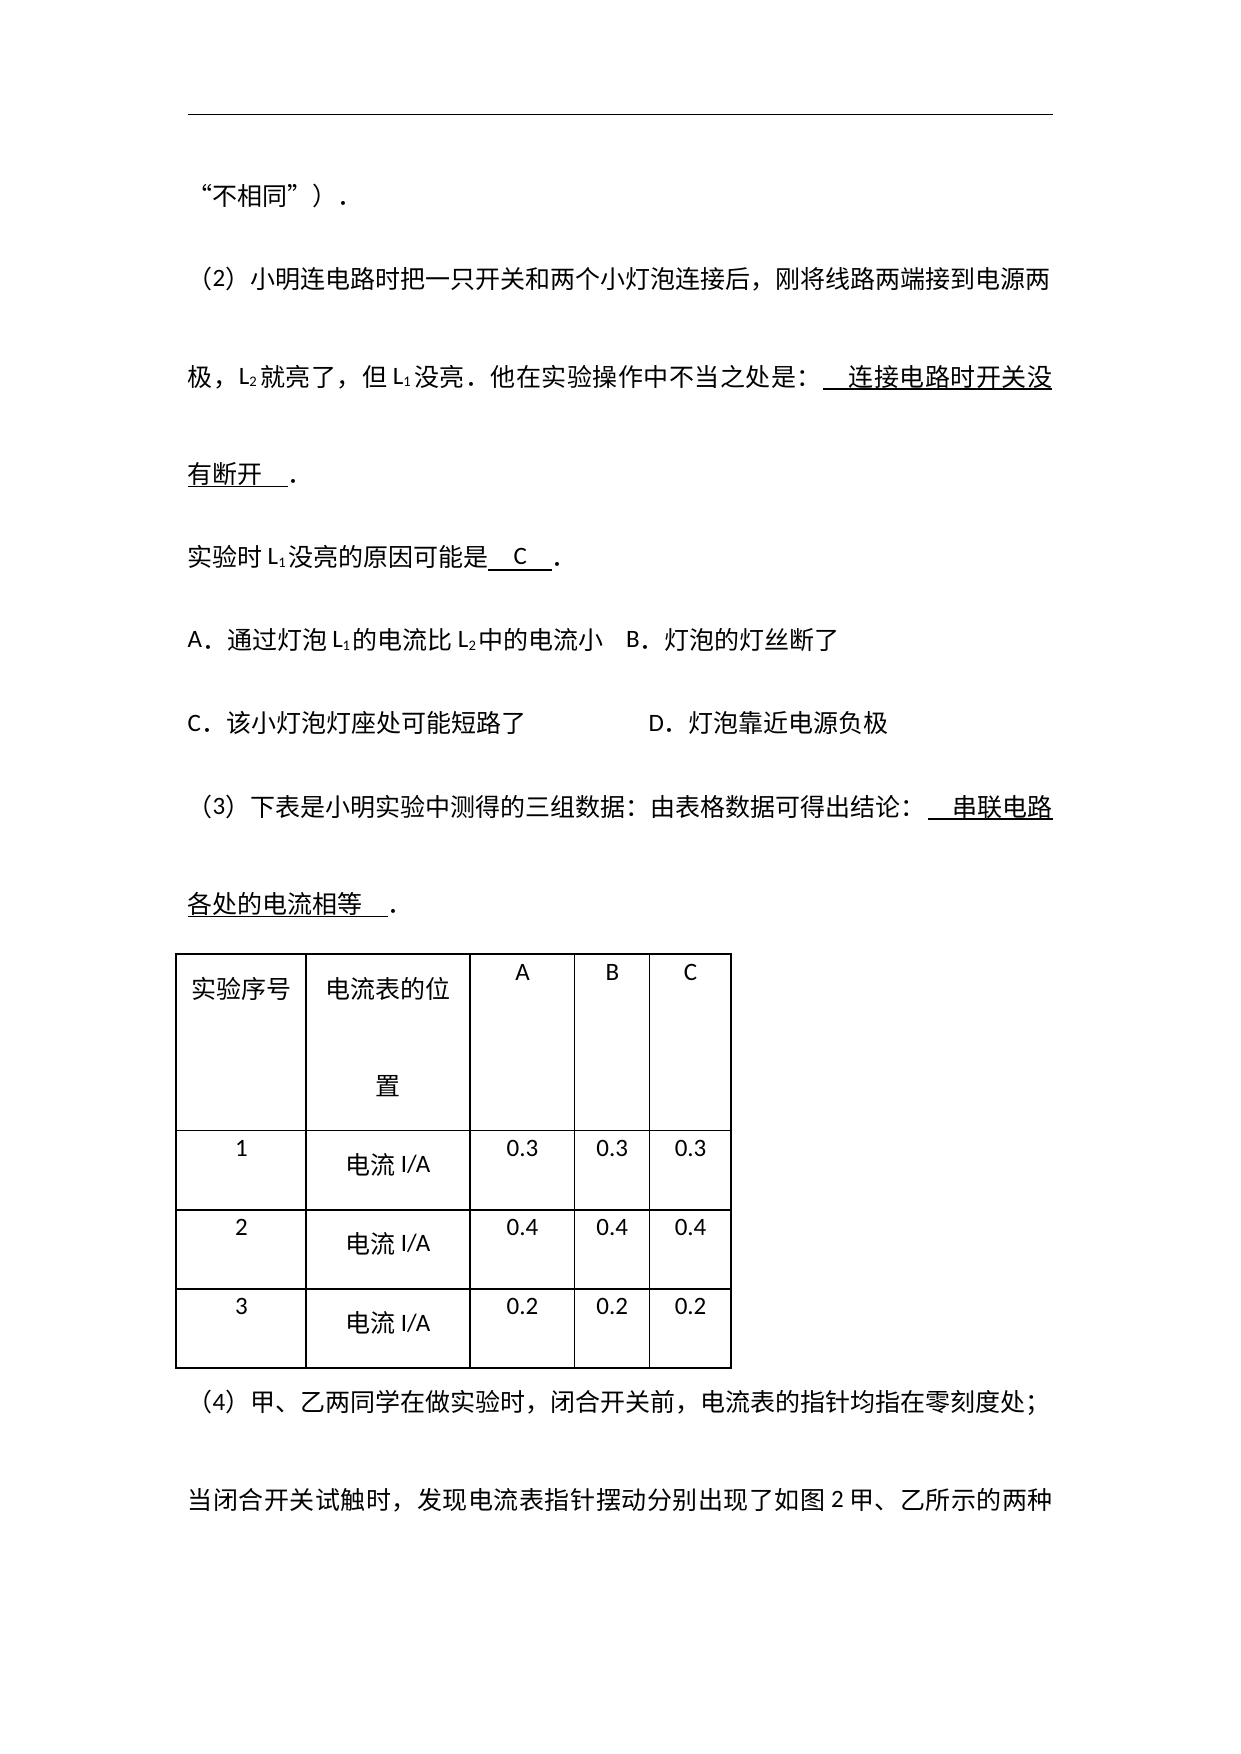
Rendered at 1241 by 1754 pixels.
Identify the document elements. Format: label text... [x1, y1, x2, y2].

table_cell 2 [177, 1211, 305, 1288]
table_header 电流表的位置 [307, 955, 469, 1130]
table_header A [471, 955, 574, 1130]
table_cell 0.3 [650, 1131, 730, 1209]
table_cell 电流I/A [307, 1131, 469, 1209]
table_cell 0.2 [575, 1290, 649, 1367]
table_cell 0.3 [471, 1131, 574, 1209]
text A．通过灯泡L1的电流比L2中的电流小 B．灯泡的灯丝断了 [187, 606, 1053, 671]
table_header 实验序号 [177, 955, 305, 1130]
table_cell 0.4 [650, 1211, 730, 1288]
table_cell 0.2 [650, 1290, 730, 1367]
table_header B [575, 955, 649, 1130]
text （3）下表是小明实验中测得的三组数据：由表格数据可得出结论： 串联电路各处的电流相等 ． [187, 773, 1053, 935]
table_cell 0.2 [471, 1290, 574, 1367]
table_cell 电流I/A [307, 1211, 469, 1288]
table_cell 1 [177, 1131, 305, 1209]
table_cell 0.3 [575, 1131, 649, 1209]
text C．该小灯泡灯座处可能短路了 D．灯泡靠近电源负极 [187, 689, 1053, 754]
table_cell 0.4 [471, 1211, 574, 1288]
table_cell 电流I/A [307, 1290, 469, 1367]
table_cell 0.4 [575, 1211, 649, 1288]
table_header C [650, 955, 730, 1130]
text 实验时L1没亮的原因可能是 C ． [187, 523, 1053, 588]
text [187, 1368, 1053, 1531]
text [187, 162, 1053, 227]
text （2）小明连电路时把一只开关和两个小灯泡连接后，刚将线路两端接到电源两极，L2就亮了，但L1没亮．他在实验操作中不当之处是： 连接电路时开关没有断开 ． [187, 245, 1053, 505]
table_cell 3 [177, 1290, 305, 1367]
